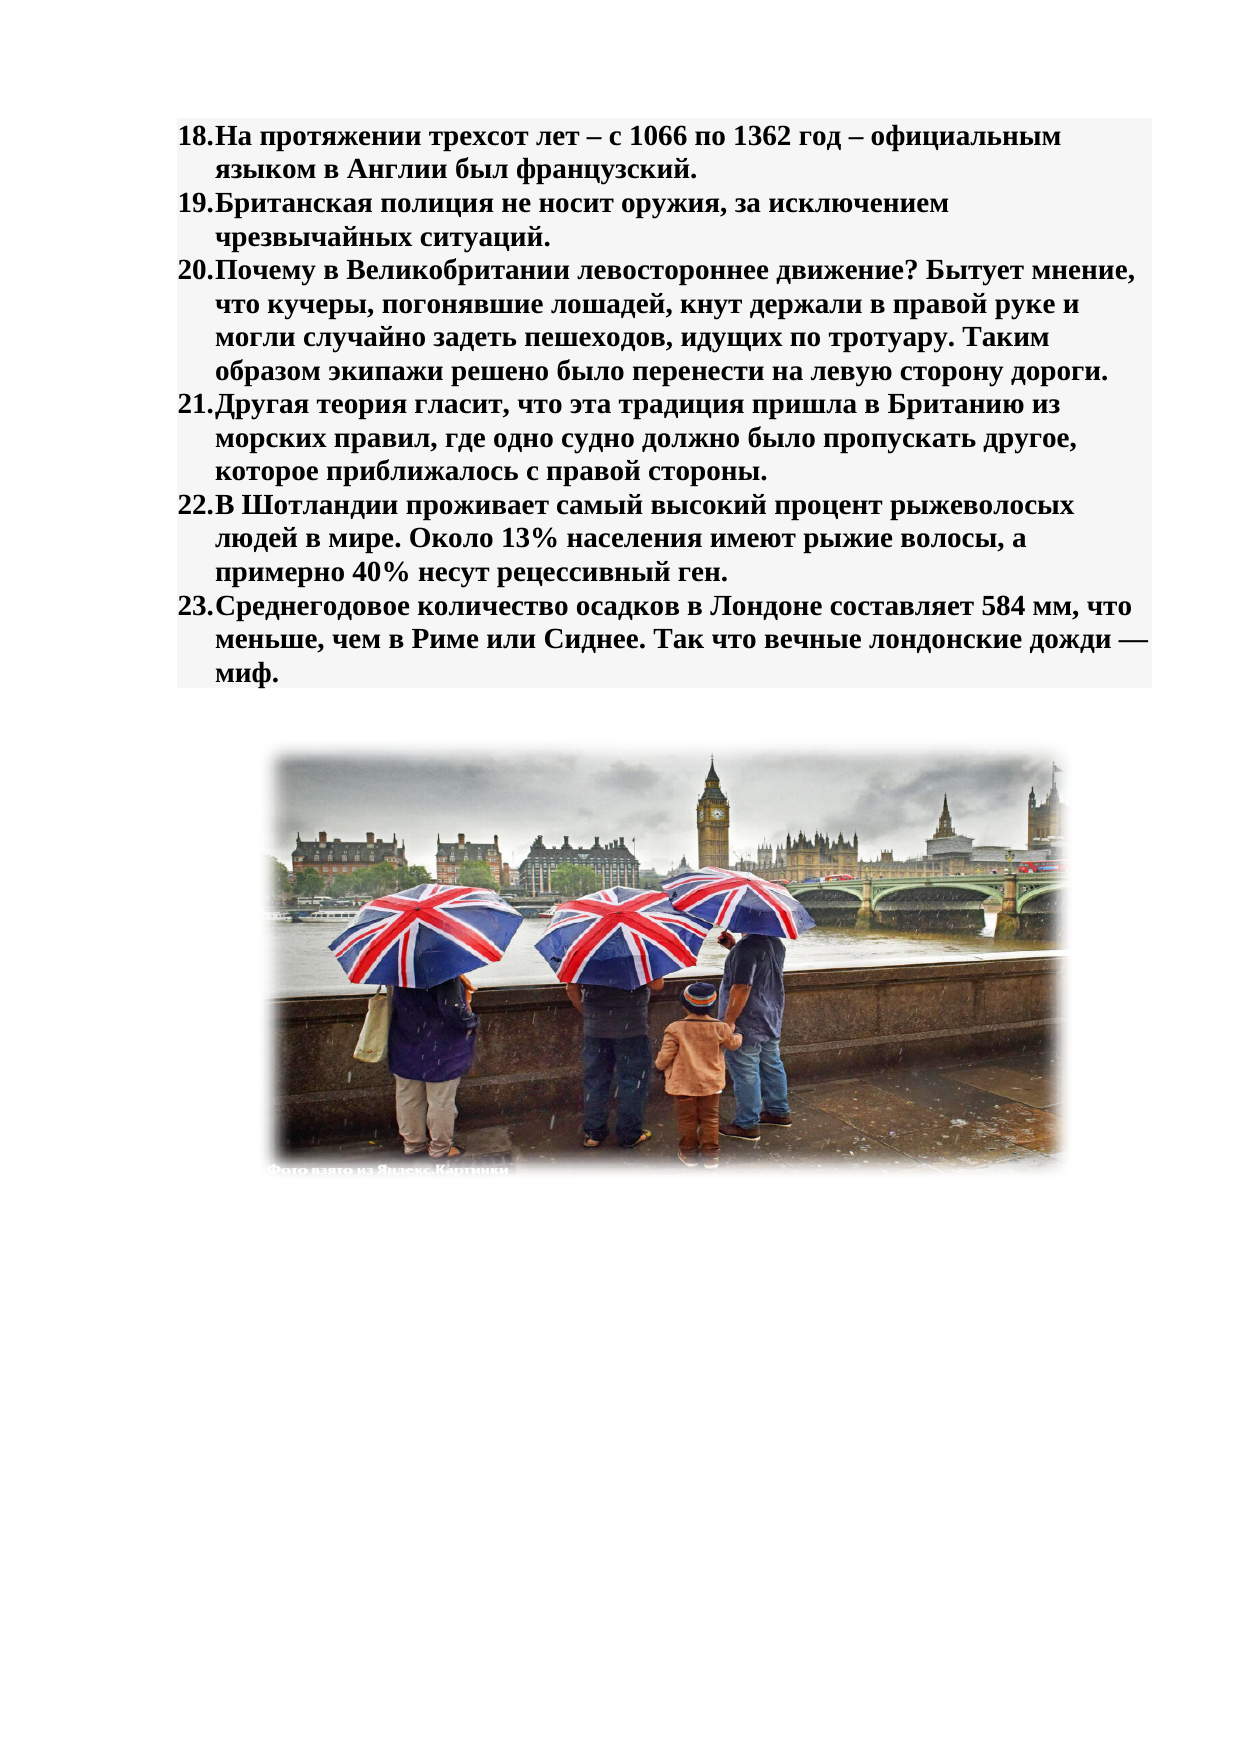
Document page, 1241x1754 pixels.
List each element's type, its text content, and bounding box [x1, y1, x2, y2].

list На протяжении трехсот лет – с 1066 по 1362 год – официальным языком в Англии был французский. [177, 118, 1152, 185]
picture [287, 767, 1044, 1151]
list Среднегодовое количество осадков в Лондоне составляет 584 мм, что меньше, чем в Риме или Сиднее. Так что вечные лондонские дожди — миф. [177, 588, 1152, 688]
list Другая теория гласит, что эта традиция пришла в Британию из морских правил, где одно судно должно было пропускать другое, которое приближалось с правой стороны. [177, 386, 1152, 487]
list Британская полиция не носит оружия, за исключением чрезвычайных ситуаций. [177, 185, 1152, 252]
list В Шотландии проживает самый высокий процент рыжеволосых людей в мире. Около 13% населения имеют рыжие волосы, а примерно 40% несут рецессивный ген. [177, 487, 1152, 588]
list Почему в Великобритании левостороннее движение? Бытует мнение, что кучеры, погонявшие лошадей, кнут держали в правой руке и могли случайно задеть пешеходов, идущих по тротуару. Таким образом экипажи решено было перенести на левую сторону дороги. [177, 252, 1152, 386]
